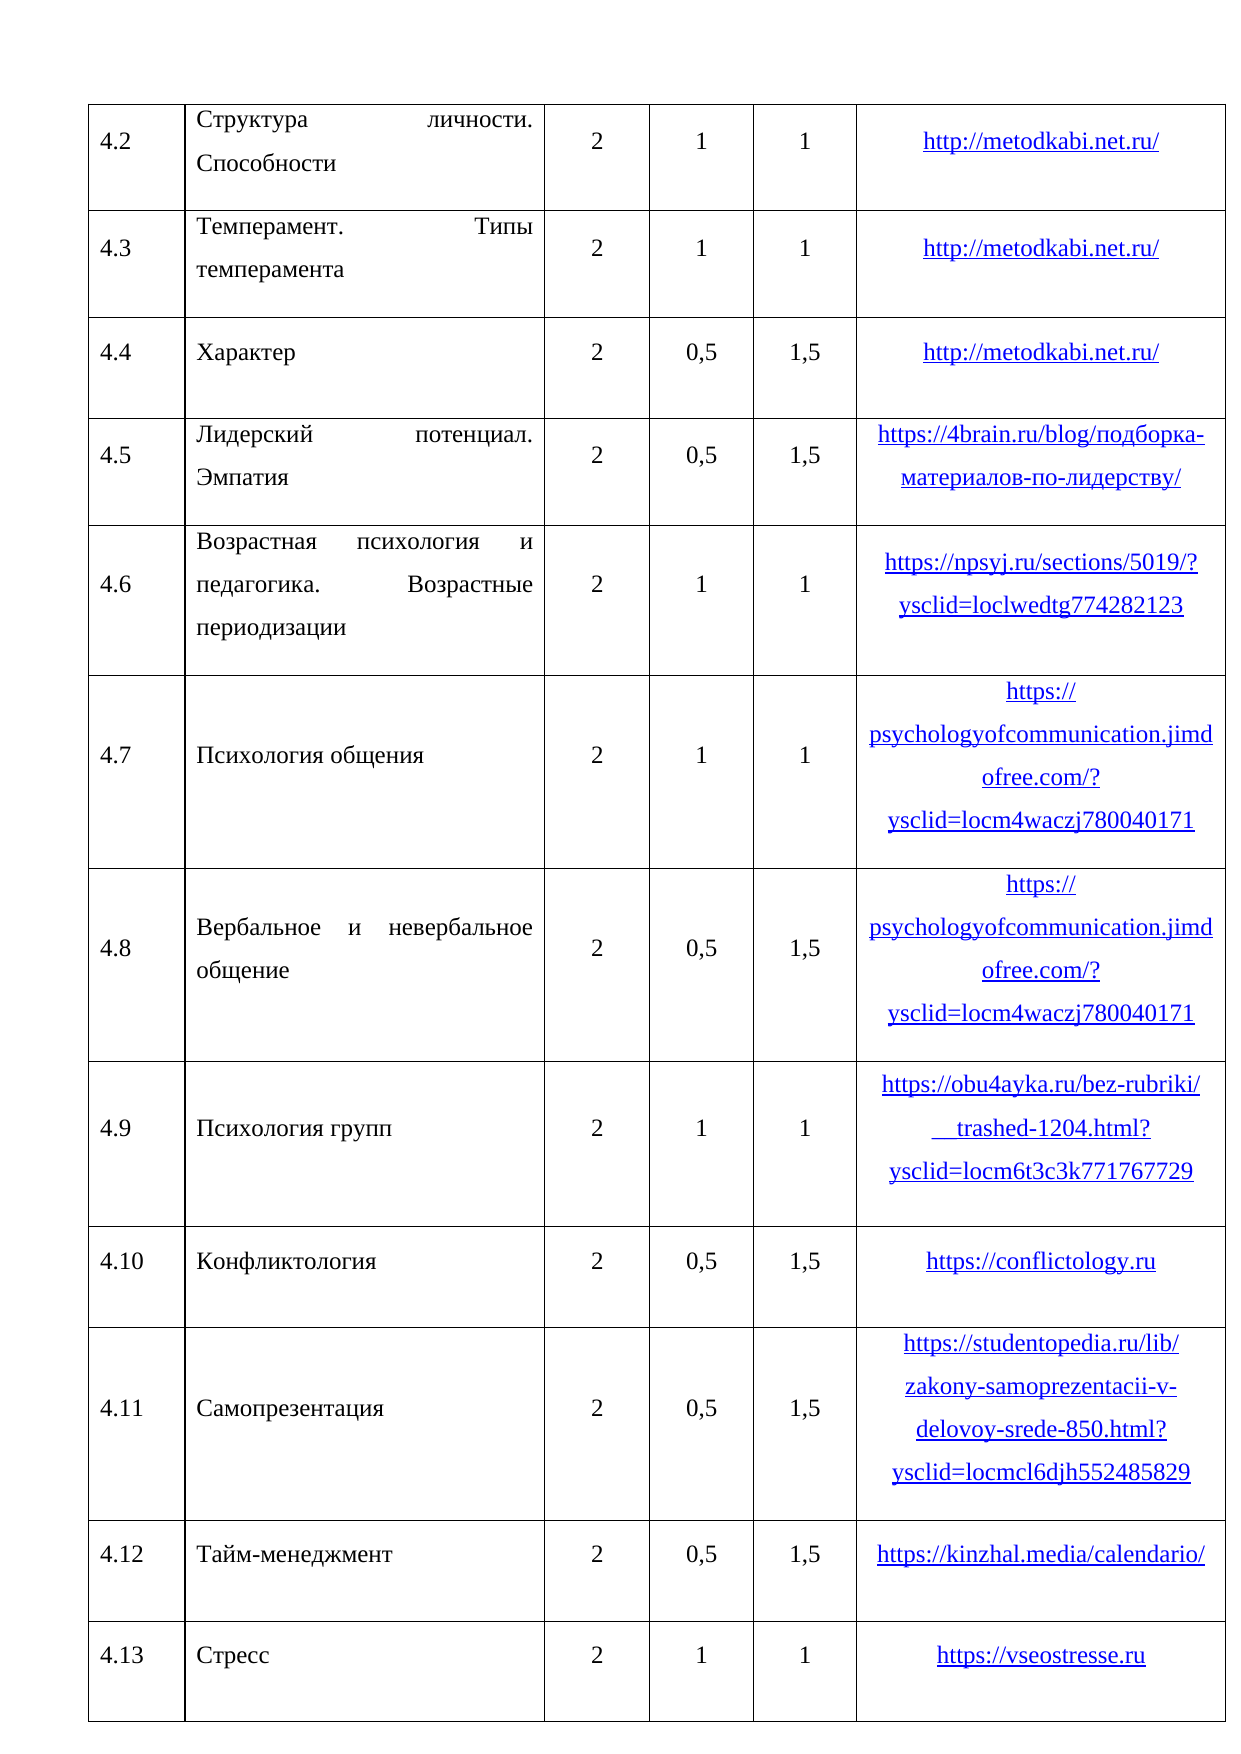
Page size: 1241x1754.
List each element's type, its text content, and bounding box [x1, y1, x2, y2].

table_cell 1 [650, 1062, 753, 1226]
table_cell Конфликтология [186, 1227, 544, 1327]
table_cell 1 [650, 1622, 753, 1721]
table_cell 1 [754, 211, 856, 317]
table_cell 0,5 [650, 1521, 753, 1621]
table_cell https://psychologyofcommunication.jimdofree.com/?ysclid=locm4waczj780040171 [857, 676, 1225, 868]
table_cell Самопрезентация [186, 1328, 544, 1520]
table_cell Психология групп [186, 1062, 544, 1226]
table_cell 4.2 [89, 105, 184, 210]
table_cell 2 [545, 869, 649, 1061]
table_cell https://kinzhal.media/calendario/ [857, 1521, 1225, 1621]
table_cell 1,5 [754, 1227, 856, 1327]
table_cell Характер [186, 318, 544, 418]
table_cell 0,5 [650, 869, 753, 1061]
table_cell 1 [650, 105, 753, 210]
table_cell 2 [545, 526, 649, 675]
table_cell 4.13 [89, 1622, 184, 1721]
table_cell 2 [545, 1521, 649, 1621]
table_cell 1,5 [754, 318, 856, 418]
table_cell 1 [754, 105, 856, 210]
table_cell 1 [754, 676, 856, 868]
table_cell Тайм-менеджмент [186, 1521, 544, 1621]
table_cell 1,5 [754, 1521, 856, 1621]
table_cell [857, 105, 1225, 210]
table_cell 0,5 [650, 1227, 753, 1327]
table_cell https://obu4ayka.ru/bez-rubriki/__trashed-1204.html?ysclid=locm6t3c3k771767729 [857, 1062, 1225, 1226]
table_cell Стресс [186, 1622, 544, 1721]
table_cell Лидерский потенциал. Эмпатия [186, 419, 544, 525]
table_cell 2 [545, 676, 649, 868]
table_cell 1,5 [754, 1328, 856, 1520]
table_cell 2 [545, 211, 649, 317]
table_cell https://vseostresse.ru [857, 1622, 1225, 1721]
table_cell 0,5 [650, 1328, 753, 1520]
table_cell 2 [545, 1062, 649, 1226]
table_cell Вербальное и невербальное общение [186, 869, 544, 1061]
table_cell 1 [754, 1062, 856, 1226]
table_cell 2 [545, 318, 649, 418]
table_cell Психология общения [186, 676, 544, 868]
table_cell https://conflictology.ru [857, 1227, 1225, 1327]
table_cell 0,5 [650, 318, 753, 418]
table_cell https://npsyj.ru/sections/5019/?ysclid=loclwedtg774282123 [857, 526, 1225, 675]
table_cell 4.4 [89, 318, 184, 418]
table_cell 1 [754, 1622, 856, 1721]
table_cell 1,5 [754, 869, 856, 1061]
table_cell https://4brain.ru/blog/подборка-материалов-по-лидерству/ [857, 419, 1225, 525]
table_cell 2 [545, 419, 649, 525]
table_cell 4.9 [89, 1062, 184, 1226]
table_cell https://studentopedia.ru/lib/zakony-samoprezentacii-v-delovoy-srede-850.html?ysclid=locmcl6djh552485829 [857, 1328, 1225, 1520]
table_cell 4.8 [89, 869, 184, 1061]
table_cell http://metodkabi.net.ru/ [857, 318, 1225, 418]
table_cell https://psychologyofcommunication.jimdofree.com/?ysclid=locm4waczj780040171 [857, 869, 1225, 1061]
table_cell 4.3 [89, 211, 184, 317]
table_cell 0,5 [650, 419, 753, 525]
table_cell 4.7 [89, 676, 184, 868]
table_cell 4.12 [89, 1521, 184, 1621]
table_cell 2 [545, 1227, 649, 1327]
table_cell 4.5 [89, 419, 184, 525]
table_cell http://metodkabi.net.ru/ [857, 211, 1225, 317]
table_cell 2 [545, 1328, 649, 1520]
table_cell Возрастная психология и педагогика. Возрастные периодизации [186, 526, 544, 675]
table_cell Структура личности. Способности [186, 105, 544, 210]
table_cell 1 [650, 211, 753, 317]
table_cell 1 [754, 526, 856, 675]
table_cell 1 [650, 526, 753, 675]
table_cell Темперамент. Типы темперамента [186, 211, 544, 317]
table_cell 4.6 [89, 526, 184, 675]
table_cell 4.10 [89, 1227, 184, 1327]
table_cell 2 [545, 105, 649, 210]
table_cell 1 [650, 676, 753, 868]
table_cell 1,5 [754, 419, 856, 525]
table_cell 4.11 [89, 1328, 184, 1520]
table_cell 2 [545, 1622, 649, 1721]
